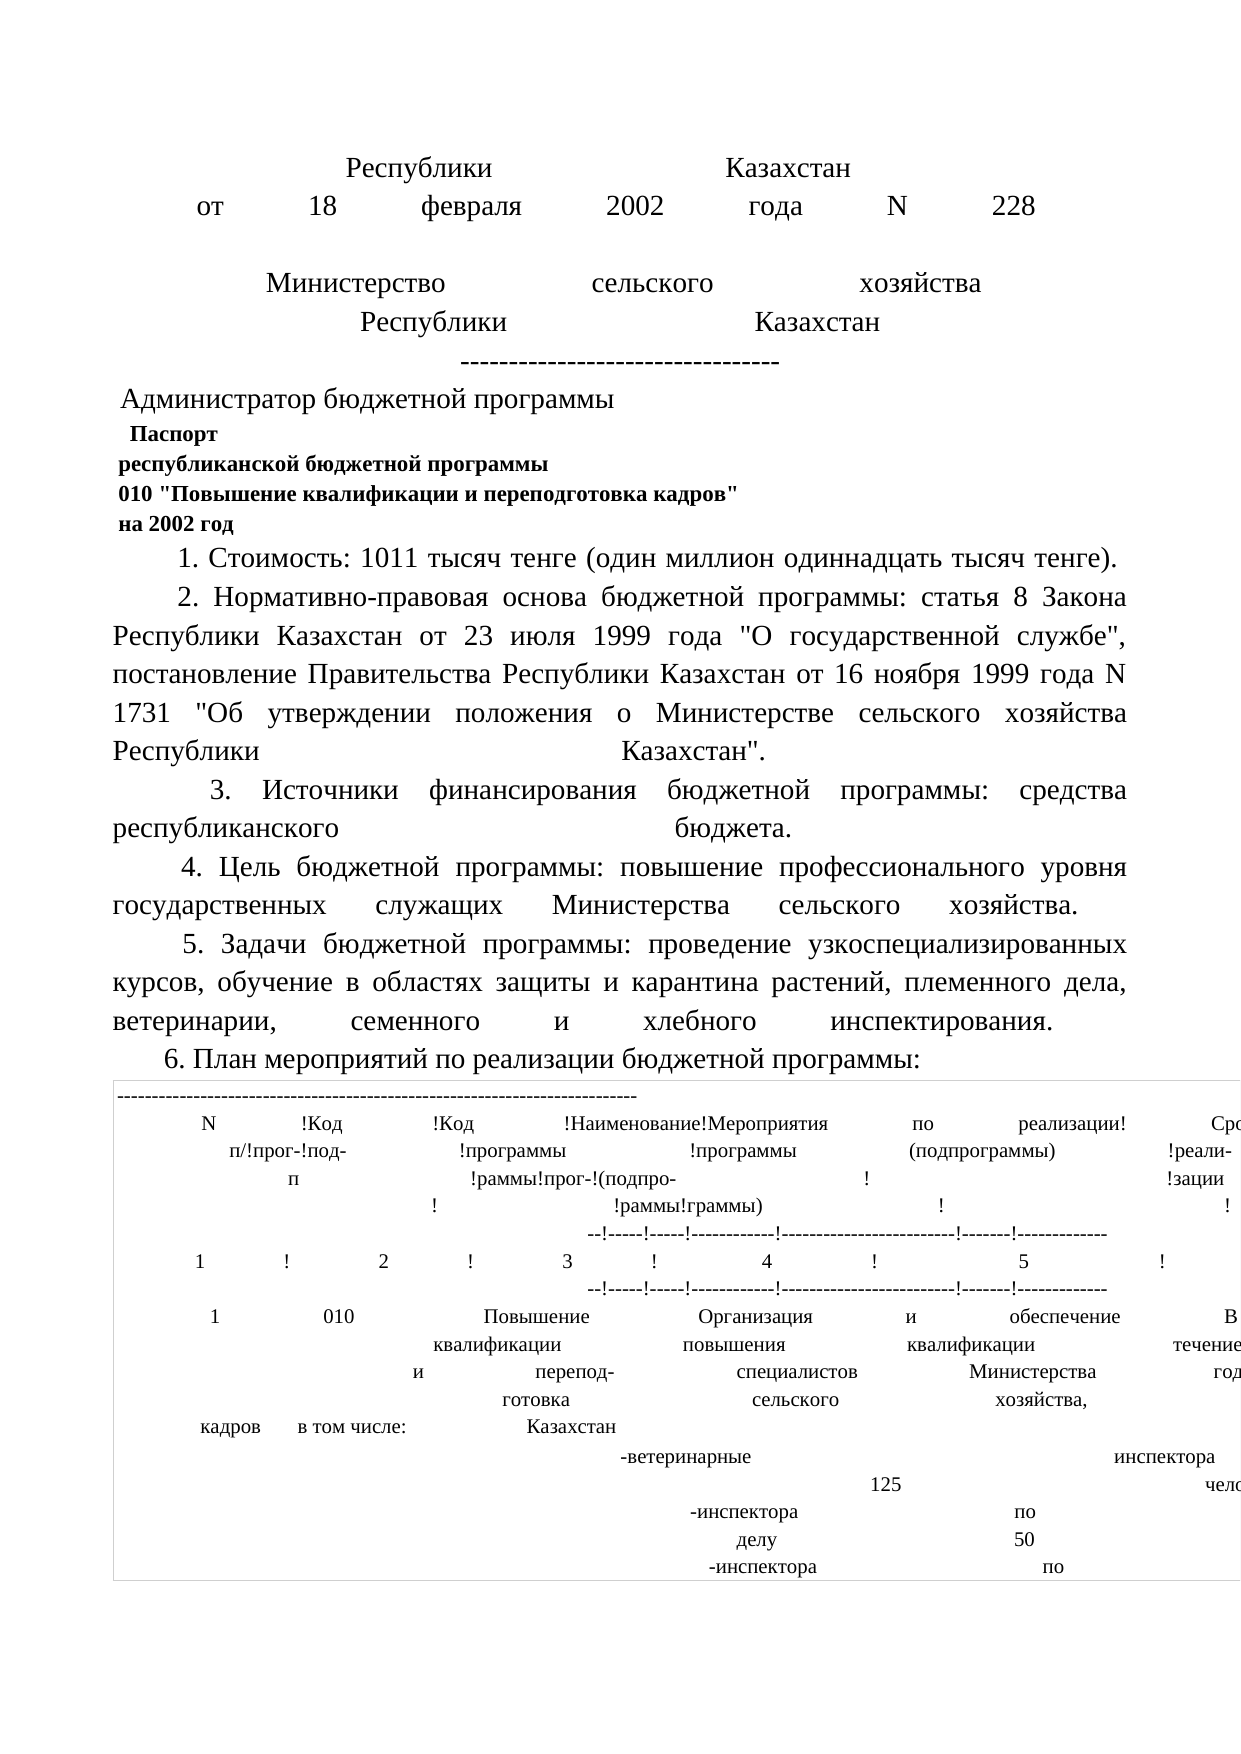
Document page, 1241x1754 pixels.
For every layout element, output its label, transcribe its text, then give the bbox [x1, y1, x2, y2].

text Паспорт республиканской бюджетной программы 010 "Повышение квалификации и переподготовка кадров" на 2002 год [112, 420, 1128, 537]
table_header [114, 1081, 1240, 1580]
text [112, 150, 1128, 261]
text Министерство сельского хозяйства Республики Казахстан --------------------------------- Администратор бюджетной программы [112, 266, 1128, 415]
text 1. Стоимость: 1011 тысяч тенге (один миллион одиннадцать тысяч тенге). 2. Нормативно-правовая основа бюджетной программы: статья 8 Закона Республики Казахстан от 23 июля 1999 года "О государственной службе", постановление Правительства Республики Казахстан от 16 ноября 1999 года N 1731 "Об утверждении положения о Министерстве сельского хозяйства Республики Казахстан". 3. Источники финансирования бюджетной программы: средства республиканского бюджета. 4. Цель бюджетной программы: повышение профессионального уровня государственных служащих Министерства сельского хозяйства. 5. Задачи бюджетной программы: проведение узкоспециализированных курсов, обучение в областях защиты и карантина растений, племенного дела, ветеринарии, семенного и хлебного инспектирования. 6. План мероприятий по реализации бюджетной программы: [112, 541, 1128, 1075]
